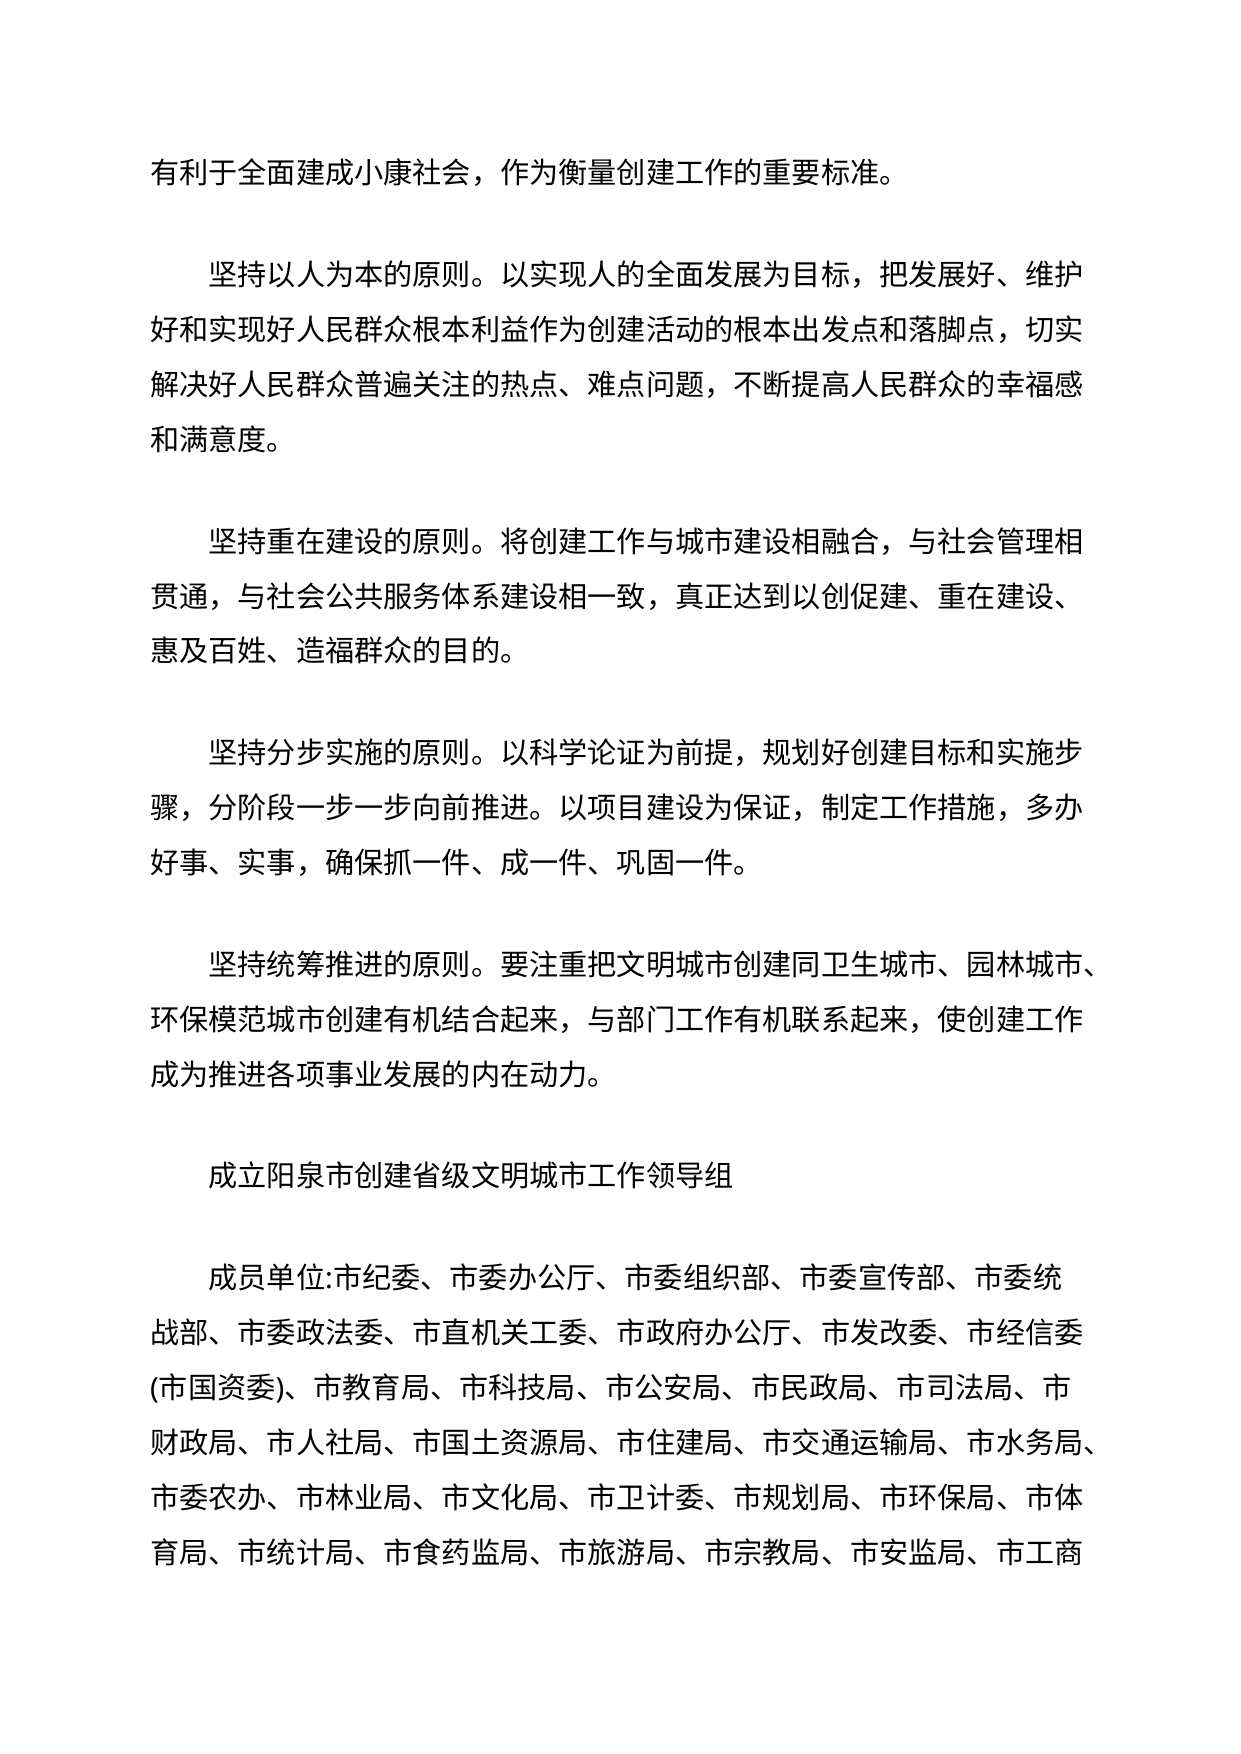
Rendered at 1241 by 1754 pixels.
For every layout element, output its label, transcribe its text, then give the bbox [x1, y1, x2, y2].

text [150, 150, 1090, 192]
text 坚持统筹推进的原则。要注重把文明城市创建同卫生城市、园林城市、环保模范城市创建有机结合起来，与部门工作有机联系起来，使创建工作成为推进各项事业发展的内在动力。 [150, 941, 1090, 1093]
text 坚持分步实施的原则。以科学论证为前提，规划好创建目标和实施步骤，分阶段一步一步向前推进。以项目建设为保证，制定工作措施，多办好事、实事，确保抓一件、成一件、巩固一件。 [150, 730, 1090, 882]
text 坚持以人为本的原则。以实现人的全面发展为目标，把发展好、维护好和实现好人民群众根本利益作为创建活动的根本出发点和落脚点，切实解决好人民群众普遍关注的热点、难点问题，不断提高人民群众的幸福感和满意度。 [150, 252, 1090, 459]
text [150, 1255, 1090, 1572]
text 成立阳泉市创建省级文明城市工作领导组 [150, 1153, 1090, 1195]
text 坚持重在建设的原则。将创建工作与城市建设相融合，与社会管理相贯通，与社会公共服务体系建设相一致，真正达到以创促建、重在建设、惠及百姓、造福群众的目的。 [150, 518, 1090, 670]
